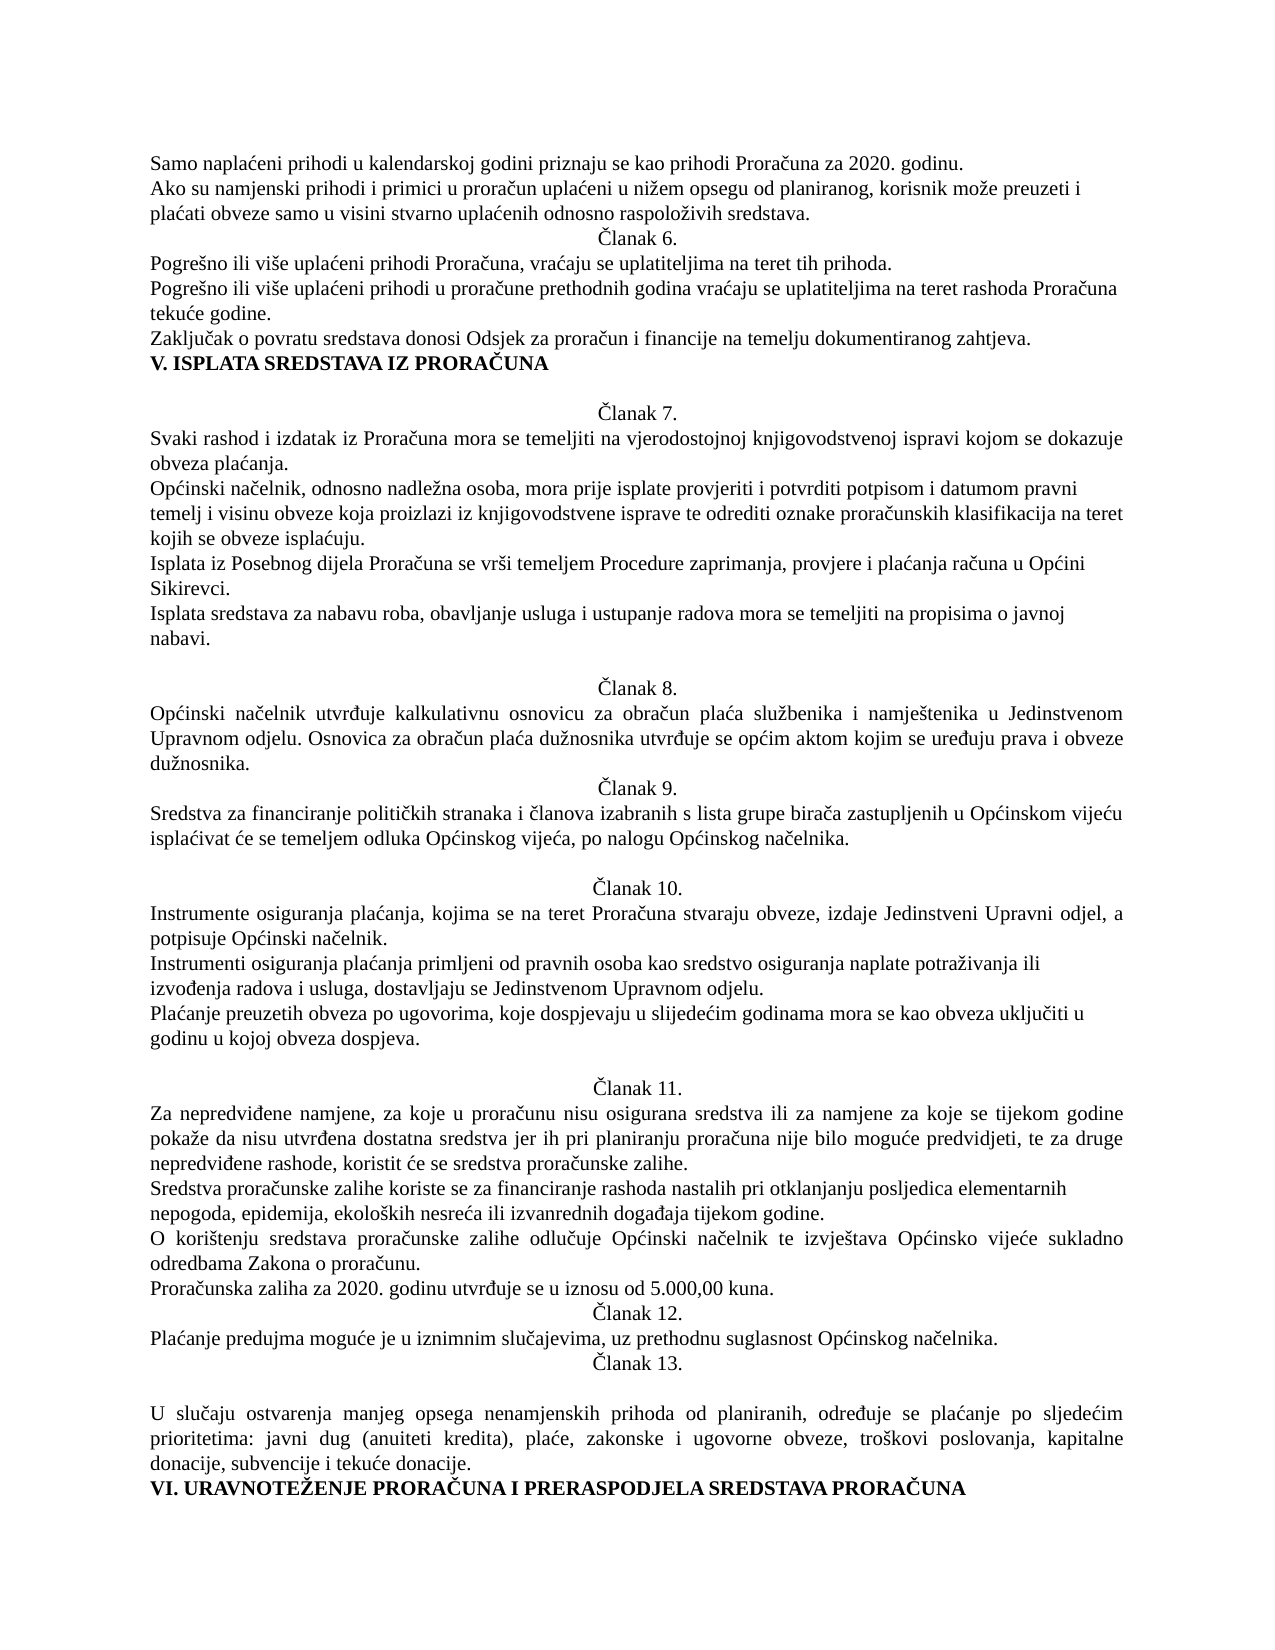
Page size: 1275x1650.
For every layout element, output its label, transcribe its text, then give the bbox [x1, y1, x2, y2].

text V. ISPLATA SREDSTAVA IZ PRORAČUNA [150, 350, 1125, 375]
text Članak 7. [150, 400, 1125, 425]
text Članak 8. [150, 675, 1125, 700]
text Instrumenti osiguranja plaćanja primljeni od pravnih osoba kao sredstvo osiguranja naplate potraživanja ili izvođenja radova i usluga, dostavljaju se Jedinstvenom Upravnom odjelu. [150, 950, 1125, 1000]
text Općinski načelnik, odnosno nadležna osoba, mora prije isplate provjeriti i potvrditi potpisom i datumom pravni temelj i visinu obveze koja proizlazi iz knjigovodstvene isprave te odrediti oznake proračunskih klasifikacija na teret kojih se obveze isplaćuju. [150, 475, 1125, 550]
text Instrumente osiguranja plaćanja, kojima se na teret Proračuna stvaraju obveze, izdaje Jedinstveni Upravni odjel, a potpisuje Općinski načelnik. [150, 900, 1125, 950]
text Pogrešno ili više uplaćeni prihodi u proračune prethodnih godina vraćaju se uplatiteljima na teret rashoda Proračuna tekuće godine. [150, 275, 1125, 325]
text Proračunska zaliha za 2020. godinu utvrđuje se u iznosu od 5.000,00 kuna. [150, 1275, 1125, 1300]
text Članak 9. [150, 775, 1125, 800]
text Općinski načelnik utvrđuje kalkulativnu osnovicu za obračun plaća službenika i namještenika u Jedinstvenom Upravnom odjelu. Osnovica za obračun plaća dužnosnika utvrđuje se općim aktom kojim se uređuju prava i obveze dužnosnika. [150, 700, 1125, 775]
text U slučaju ostvarenja manjeg opsega nenamjenskih prihoda od planiranih, određuje se plaćanje po sljedećim prioritetima: javni dug (anuiteti kredita), plaće, zakonske i ugovorne obveze, troškovi poslovanja, kapitalne donacije, subvencije i tekuće donacije. [150, 1400, 1125, 1475]
text Pogrešno ili više uplaćeni prihodi Proračuna, vraćaju se uplatiteljima na teret tih prihoda. [150, 250, 1125, 275]
text Za nepredviđene namjene, za koje u proračunu nisu osigurana sredstva ili za namjene za koje se tijekom godine pokaže da nisu utvrđena dostatna sredstva jer ih pri planiranju proračuna nije bilo moguće predvidjeti, te za druge nepredviđene rashode, koristit će se sredstva proračunske zalihe. [150, 1100, 1125, 1175]
text Samo naplaćeni prihodi u kalendarskoj godini priznaju se kao prihodi Proračuna za 2020. godinu. [150, 150, 1125, 175]
text Članak 13. [150, 1350, 1125, 1375]
text Članak 10. [150, 875, 1125, 900]
text Sredstva proračunske zalihe koriste se za financiranje rashoda nastalih pri otklanjanju posljedica elementarnih nepogoda, epidemija, ekoloških nesreća ili izvanrednih događaja tijekom godine. [150, 1175, 1125, 1225]
text Isplata sredstava za nabavu roba, obavljanje usluga i ustupanje radova mora se temeljiti na propisima o javnoj nabavi. [150, 600, 1125, 650]
text VI. URAVNOTEŽENJE PRORAČUNA I PRERASPODJELA SREDSTAVA PRORAČUNA [150, 1475, 1125, 1500]
text O korištenju sredstava proračunske zalihe odlučuje Općinski načelnik te izvještava Općinsko vijeće sukladno odredbama Zakona o proračunu. [150, 1225, 1125, 1275]
text Isplata iz Posebnog dijela Proračuna se vrši temeljem Procedure zaprimanja, provjere i plaćanja računa u Općini Sikirevci. [150, 550, 1125, 600]
text Članak 11. [150, 1075, 1125, 1100]
text Zaključak o povratu sredstava donosi Odsjek za proračun i financije na temelju dokumentiranog zahtjeva. [150, 325, 1125, 350]
text Članak 6. [150, 225, 1125, 250]
text Plaćanje preuzetih obveza po ugovorima, koje dospjevaju u slijedećim godinama mora se kao obveza uključiti u godinu u kojoj obveza dospjeva. [150, 1000, 1125, 1050]
text Ako su namjenski prihodi i primici u proračun uplaćeni u nižem opsegu od planiranog, korisnik može preuzeti i plaćati obveze samo u visini stvarno uplaćenih odnosno raspoloživih sredstava. [150, 175, 1125, 225]
text Svaki rashod i izdatak iz Proračuna mora se temeljiti na vjerodostojnoj knjigovodstvenoj ispravi kojom se dokazuje obveza plaćanja. [150, 425, 1125, 475]
text Plaćanje predujma moguće je u iznimnim slučajevima, uz prethodnu suglasnost Općinskog načelnika. [150, 1325, 1125, 1350]
text Sredstva za financiranje političkih stranaka i članova izabranih s lista grupe birača zastupljenih u Općinskom vijeću isplaćivat će se temeljem odluka Općinskog vijeća, po nalogu Općinskog načelnika. [150, 800, 1125, 850]
text Članak 12. [150, 1300, 1125, 1325]
